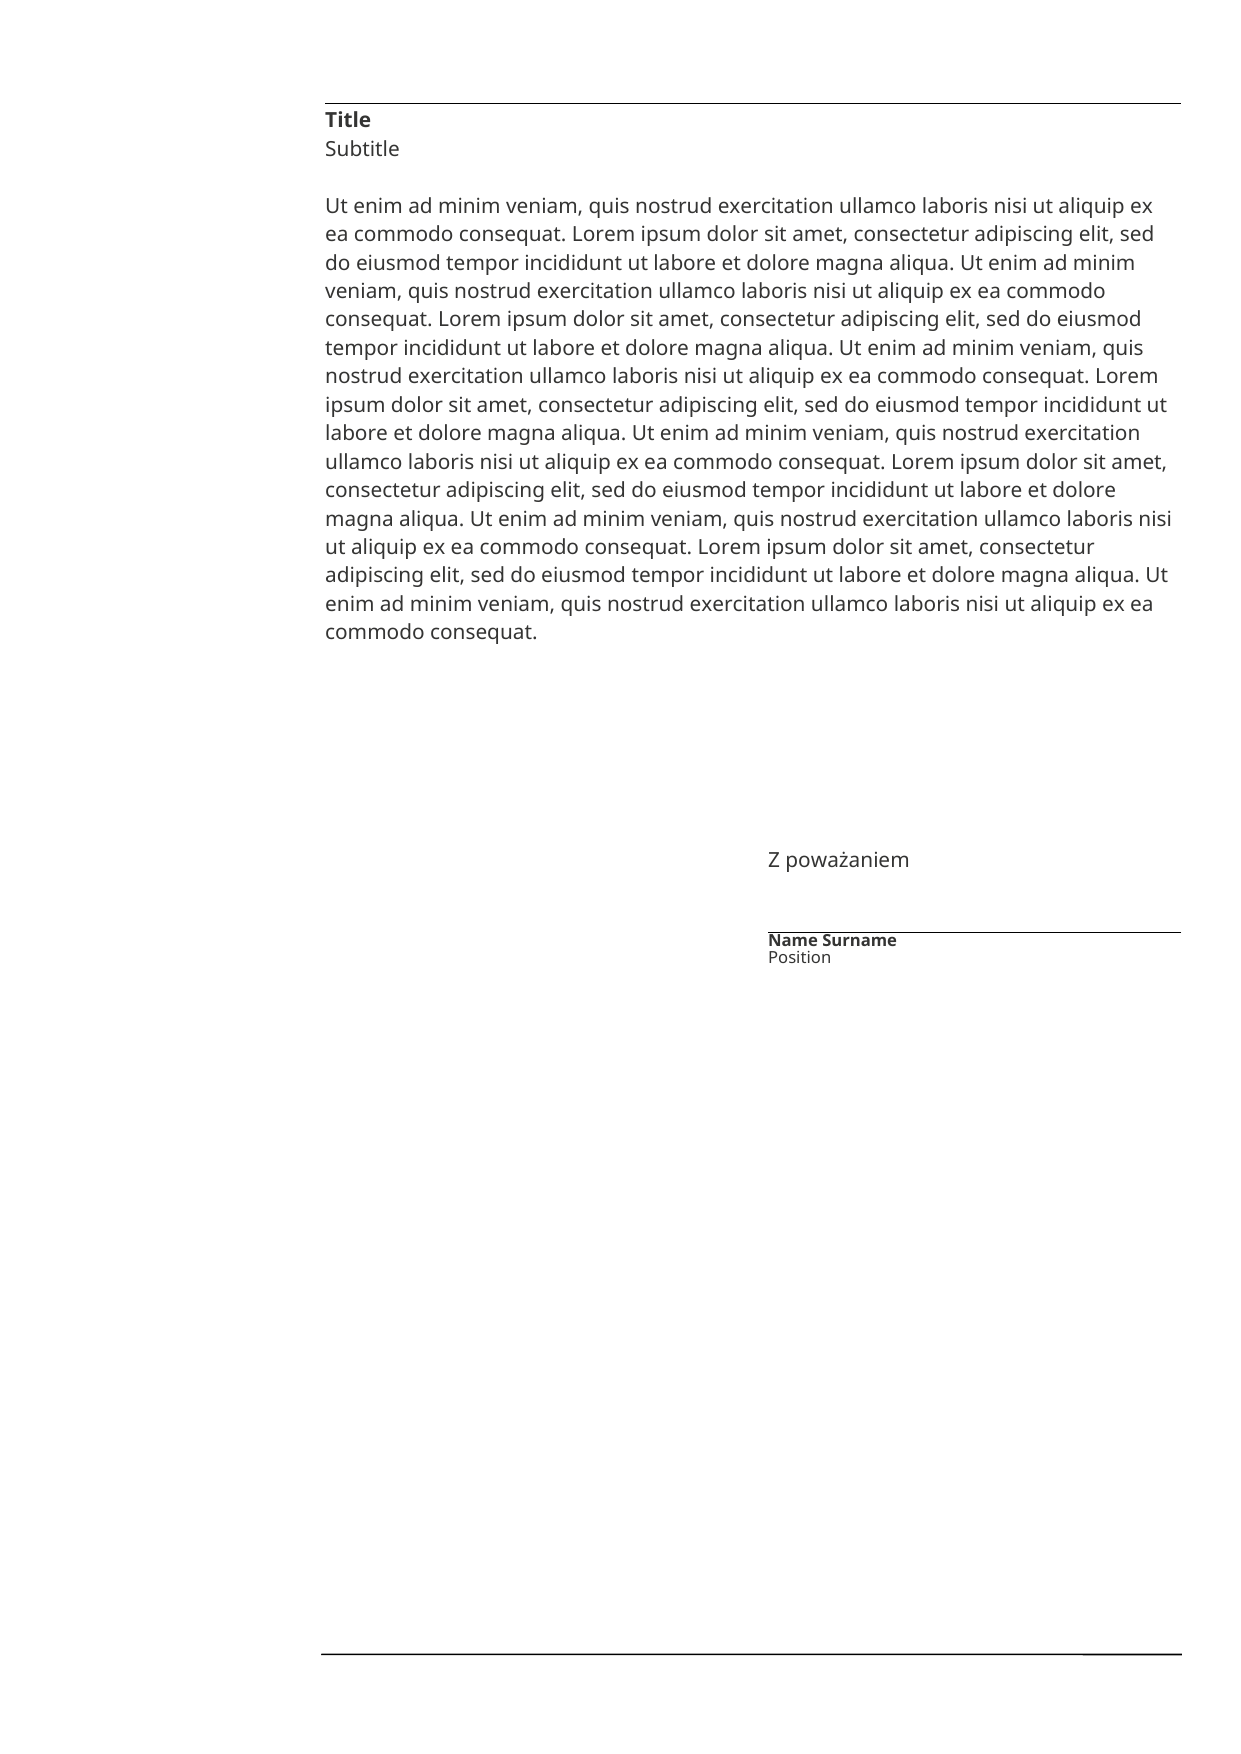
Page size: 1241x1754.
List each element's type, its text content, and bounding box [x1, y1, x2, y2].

text Name Surname [768, 933, 1181, 950]
title Z poważaniem [768, 845, 1181, 873]
text Subtitle [325, 134, 1181, 162]
text Position [768, 950, 1181, 967]
text Title [325, 104, 1181, 134]
text Ut enim ad minim veniam, quis nostrud exercitation ullamco laboris nisi ut aliquip ex ea commodo consequat. Lorem ipsum dolor sit amet, consectetur adipiscing elit, sed do eiusmod tempor incididunt ut labore et dolore magna aliqua. Ut enim ad minim veniam, quis nostrud exercitation ullamco laboris nisi ut aliquip ex ea commodo consequat. Lorem ipsum dolor sit amet, consectetur adipiscing elit, sed do eiusmod tempor incididunt ut labore et dolore magna aliqua. Ut enim ad minim veniam, quis nostrud exercitation ullamco laboris nisi ut aliquip ex ea commodo consequat. Lorem ipsum dolor sit amet, consectetur adipiscing elit, sed do eiusmod tempor incididunt ut labore et dolore magna aliqua. Ut enim ad minim veniam, quis nostrud exercitation ullamco laboris nisi ut aliquip ex ea commodo consequat. Lorem ipsum dolor sit amet, consectetur adipiscing elit, sed do eiusmod tempor incididunt ut labore et dolore magna aliqua. Ut enim ad minim veniam, quis nostrud exercitation ullamco laboris nisi ut aliquip ex ea commodo consequat. Lorem ipsum dolor sit amet, consectetur adipiscing elit, sed do eiusmod tempor incididunt ut labore et dolore magna aliqua. Ut enim ad minim veniam, quis nostrud exercitation ullamco laboris nisi ut aliquip ex ea commodo consequat. [325, 191, 1181, 646]
